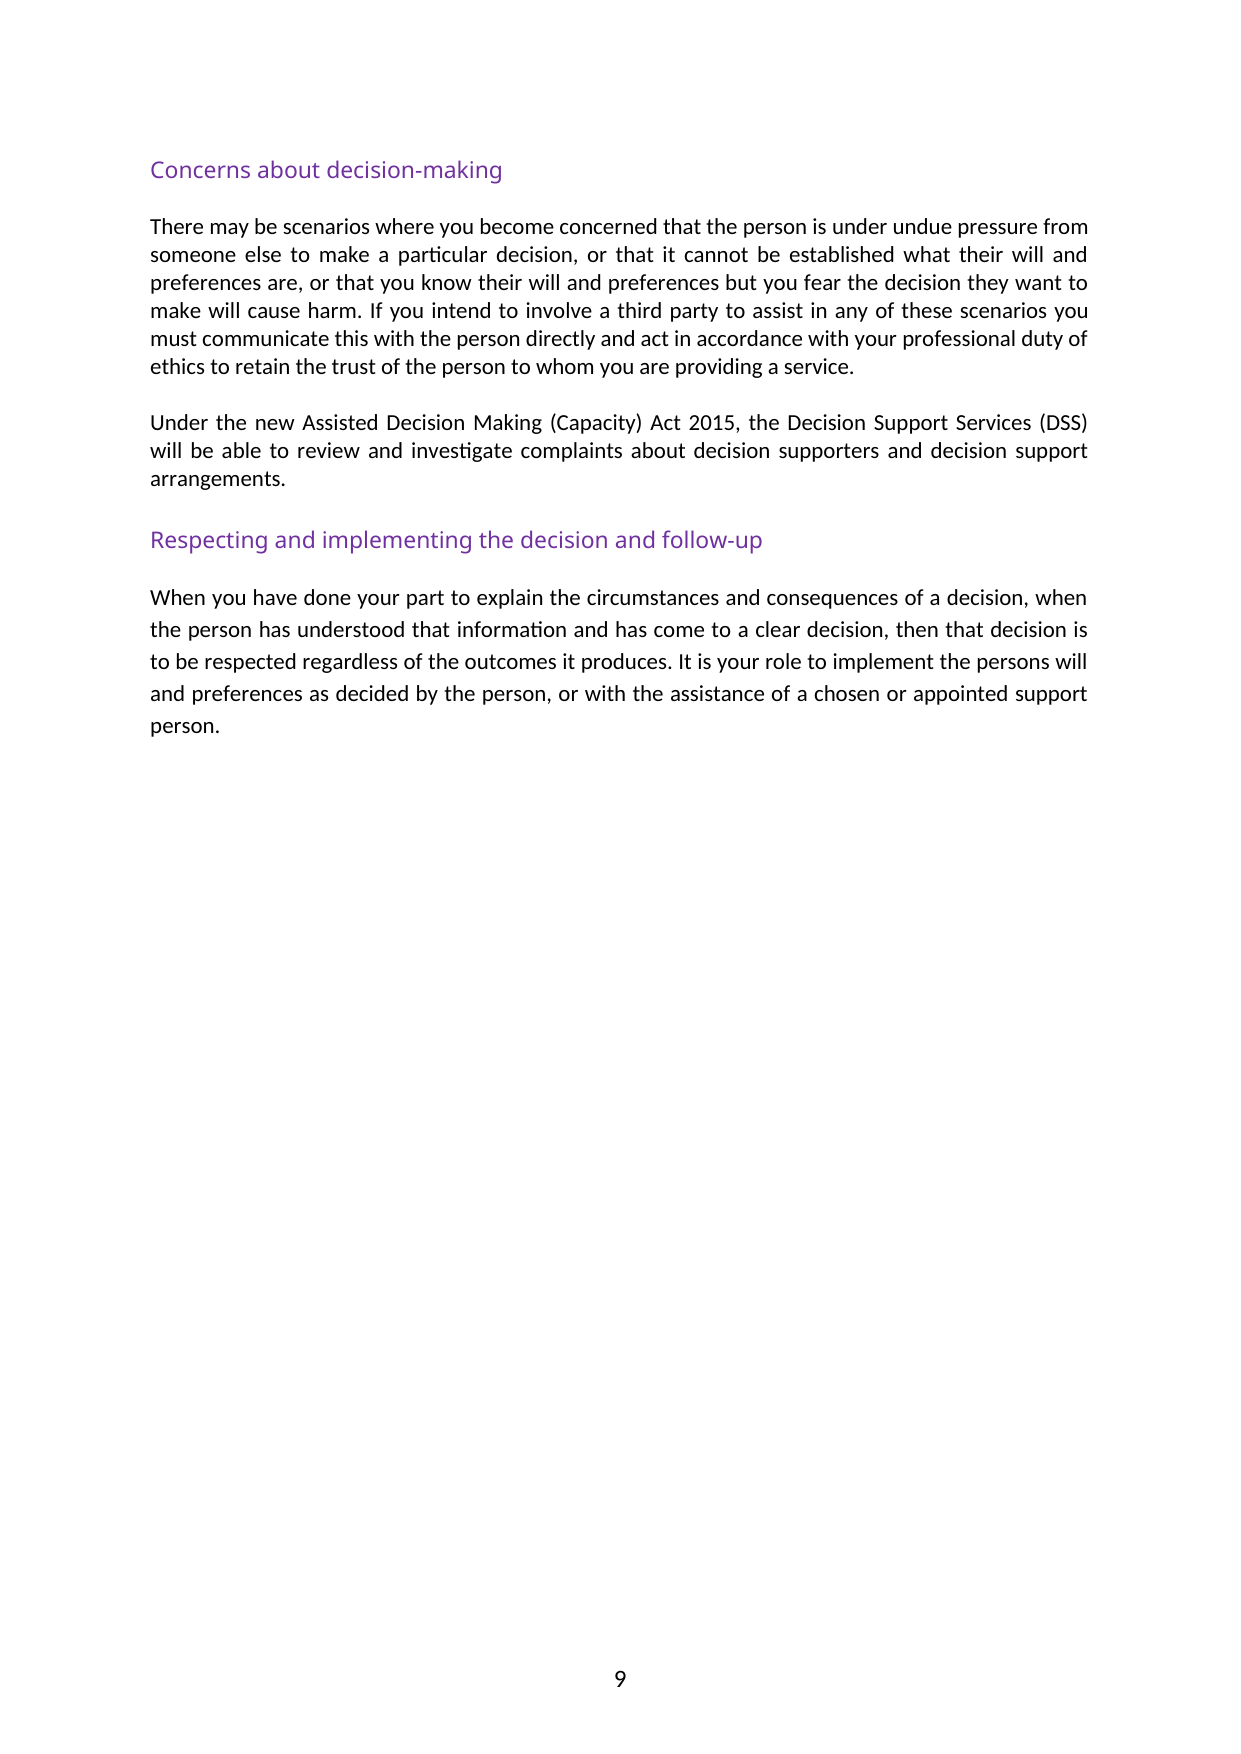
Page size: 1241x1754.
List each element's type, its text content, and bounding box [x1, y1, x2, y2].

subtitle Respecting and implementing the decision and follow-up [150, 524, 1090, 555]
text There may be scenarios where you become concerned that the person is under undue pressure from someone else to make a particular decision, or that it cannot be established what their will and preferences are, or that you know their will and preferences but you fear the decision they want to make will cause harm. If you intend to involve a third party to assist in any of these scenarios you must communicate this with the person directly and act in accordance with your professional duty of ethics to retain the trust of the person to whom you are providing a service. [150, 212, 1090, 380]
text Under the new Assisted Decision Making (Capacity) Act 2015, the Decision Support Services (DSS) will be able to review and investigate complaints about decision supporters and decision support arrangements. [150, 408, 1090, 492]
text When you have done your part to explain the circumstances and consequences of a decision, when the person has understood that information and has come to a clear decision, then that decision is to be respected regardless of the outcomes it produces. It is your role to implement the persons will and preferences as decided by the person, or with the assistance of a chosen or appointed support person. [150, 583, 1090, 743]
subtitle Concerns about decision-making [150, 154, 1090, 185]
